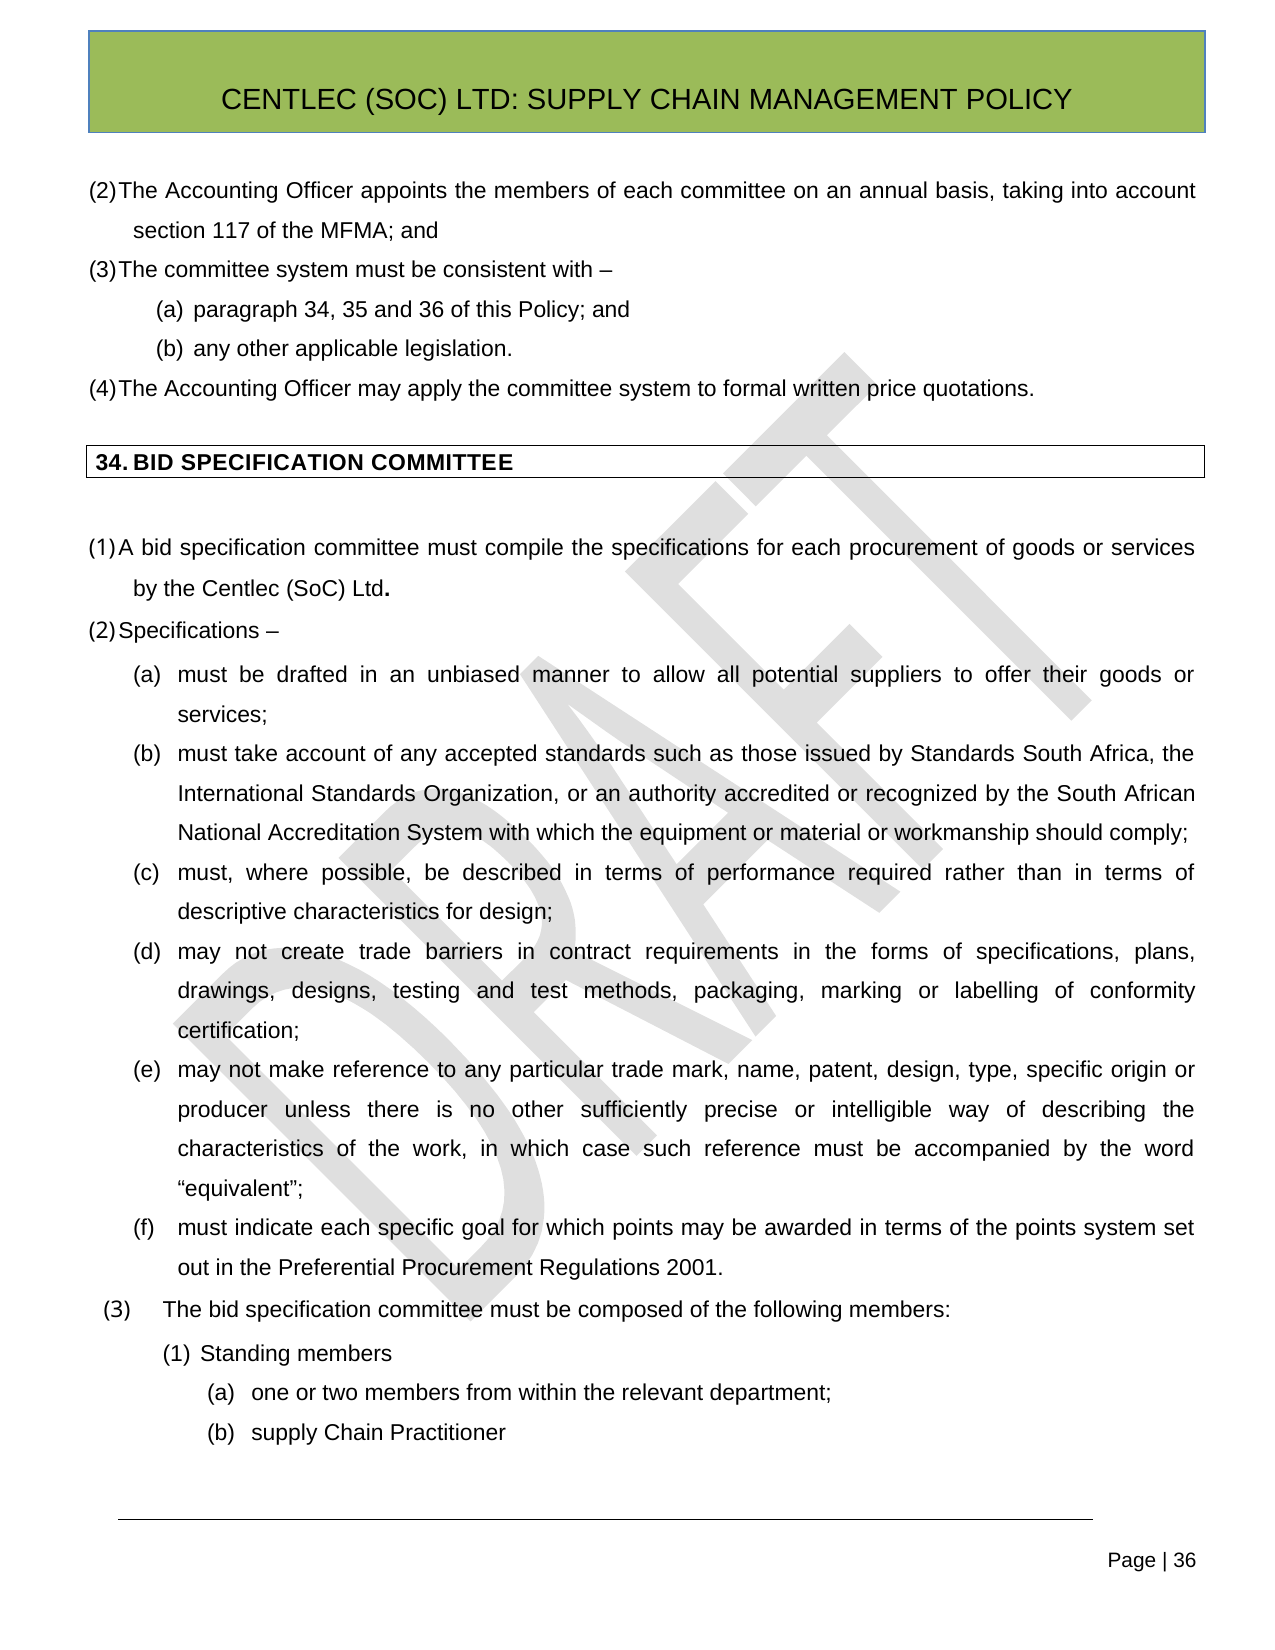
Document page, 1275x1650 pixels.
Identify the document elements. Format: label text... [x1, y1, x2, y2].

list may not make reference to any particular trade mark, name, patent, design, type, specific origin or producer unless there is no other sufficiently precise or intelligible way of describing the characteristics of the work, in which case such reference must be accompanied by the word “equivalent”; [133, 1056, 1196, 1201]
list The bid specification committee must be composed of the following members: [103, 1293, 1196, 1324]
list supply Chain Practitioner [207, 1419, 1196, 1445]
subtitle BID SPECIFICATION COMMITTEE [87, 446, 1204, 477]
list any other applicable legislation. [156, 335, 1196, 361]
list one or two members from within the relevant department; [207, 1379, 1196, 1406]
list must be drafted in an unbiased manner to allow all potential suppliers to offer their goods or services; [133, 661, 1196, 727]
list must take account of any accepted standards such as those issued by Standards South Africa, the International Standards Organization, or an authority accredited or recognized by the South African National Accreditation System with which the equipment or material or workmanship should comply; [133, 740, 1196, 846]
list The Accounting Officer appoints the members of each committee on an annual basis, taking into account section 117 of the MFMA; and [88, 177, 1196, 243]
list paragraph 34, 35 and 36 of this Policy; and [156, 296, 1196, 322]
list must indicate each specific goal for which points may be awarded in terms of the points system set out in the Preferential Procurement Regulations 2001. [133, 1214, 1196, 1280]
list The committee system must be consistent with – [88, 256, 1196, 282]
list may not create trade barriers in contract requirements in the forms of specifications, plans, drawings, designs, testing and test methods, packaging, marking or labelling of conformity certification; [133, 938, 1196, 1043]
list must, where possible, be described in terms of performance required rather than in terms of descriptive characteristics for design; [133, 859, 1196, 924]
list Specifications – [88, 614, 1196, 646]
list Standing members [162, 1340, 1196, 1366]
list A bid specification committee must compile the specifications for each procurement of goods or services by the Centlec (SoC) Ltd. [88, 531, 1196, 601]
list The Accounting Officer may apply the committee system to formal written price quotations. [88, 374, 1196, 401]
